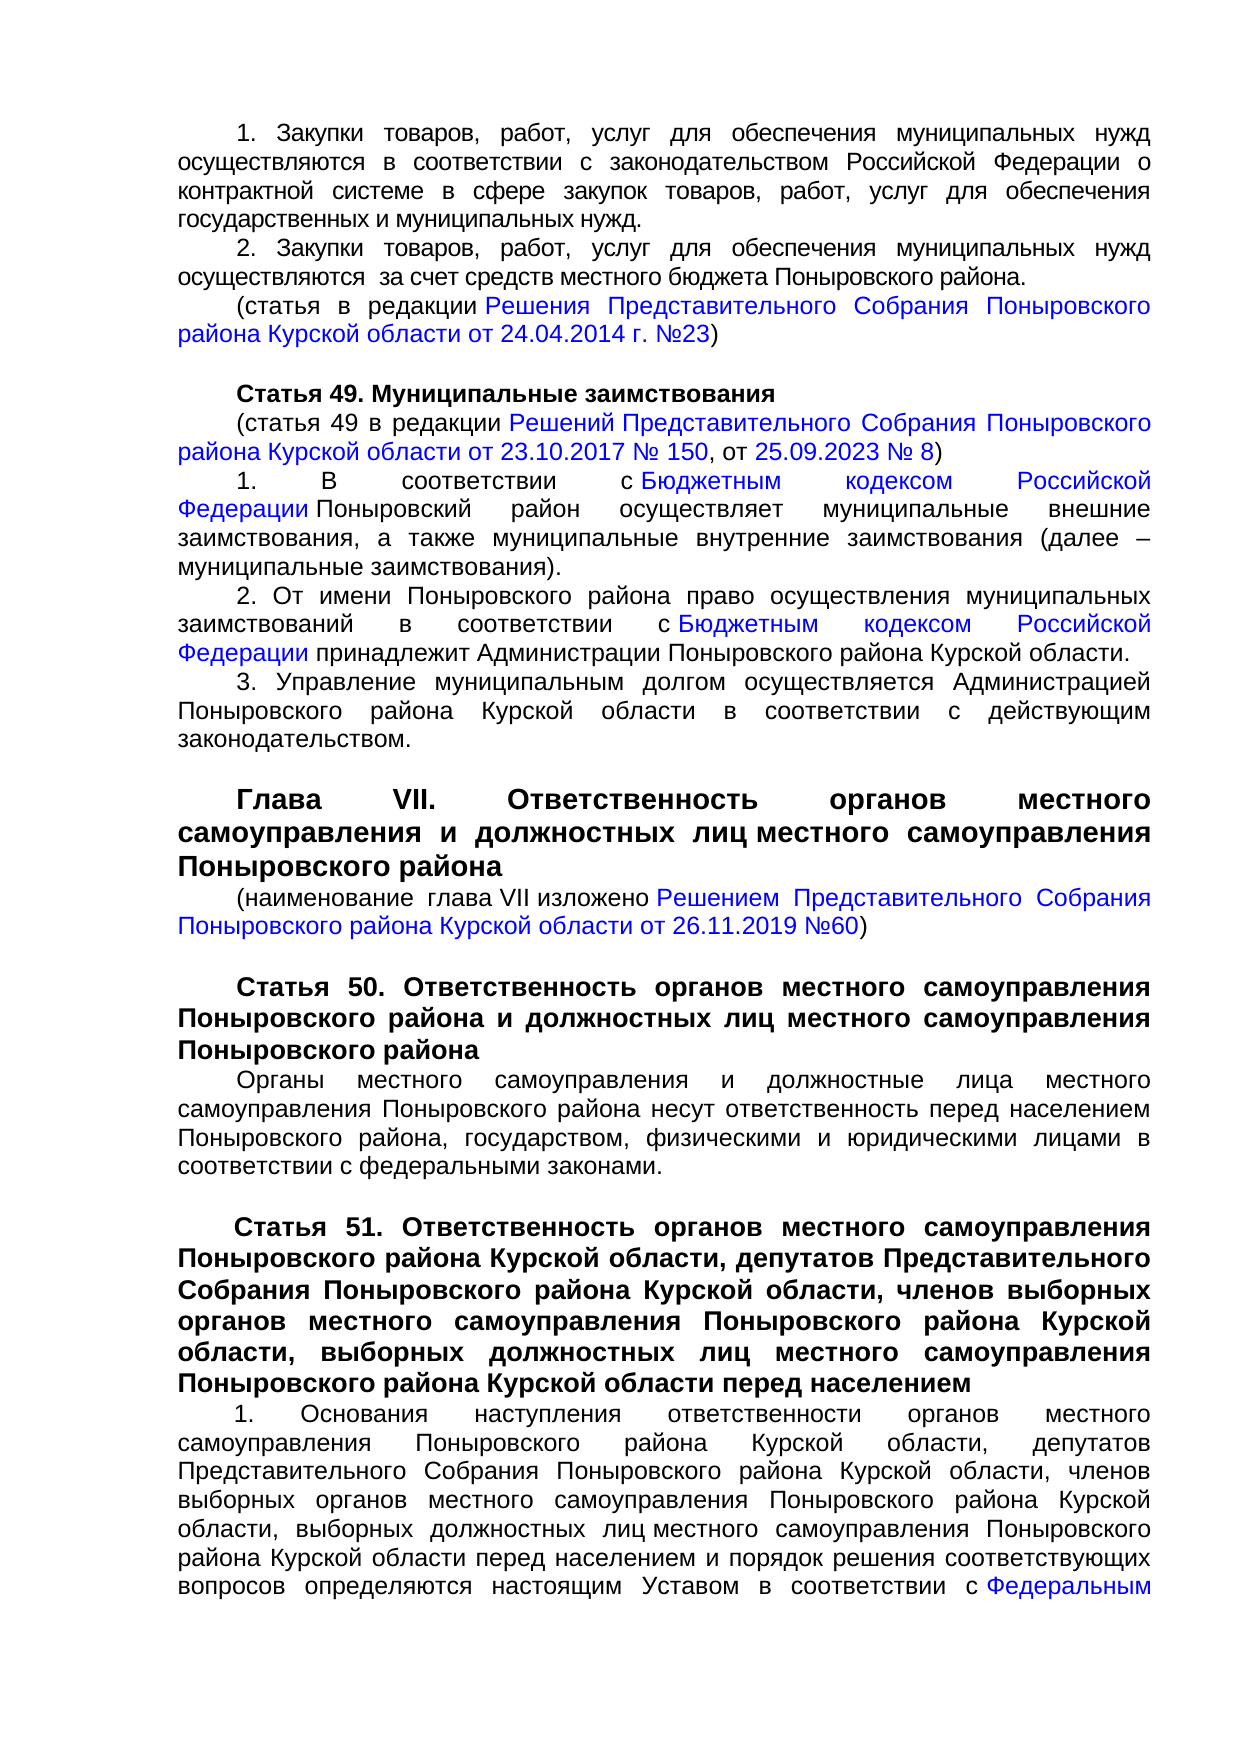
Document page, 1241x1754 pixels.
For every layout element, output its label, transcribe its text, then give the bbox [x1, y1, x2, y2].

text (наименование глава VII изложено Решением Представительного Собрания Поныровского района Курской области от 26.11.2019 №60) [177, 882, 1152, 940]
text Органы местного самоуправления и должностные лица местного самоуправления Поныровского района несут ответственность перед населением Поныровского района, государством, физическими и юридическими лицами в соответствии с федеральными законами. [177, 1065, 1152, 1180]
text Статья 49. Муниципальные заимствования [177, 379, 1152, 408]
text 2. От имени Поныровского района право осуществления муниципальных заимствований в соответствии с Бюджетным кодексом Российской Федерации принадлежит Администрации Поныровского района Курской области. [177, 581, 1152, 667]
text Статья 51. Ответственность органов местного самоуправления Поныровского района Курской области, депутатов Представительного Собрания Поныровского района Курской области, членов выборных органов местного самоуправления Поныровского района Курской области, выборных должностных лиц местного самоуправления Поныровского района Курской области перед населением [177, 1211, 1152, 1399]
text 2. Закупки товаров, работ, услуг для обеспечения муниципальных нужд осуществляются за счет средств местного бюджета Поныровского района. [177, 233, 1152, 291]
text (статья в редакции Решения Представительного Собрания Поныровского района Курской области от 24.04.2014 г. №23) [177, 291, 1152, 348]
text 1. В соответствии с Бюджетным кодексом Российской Федерации Поныровский район осуществляет муниципальные внешние заимствования, а также муниципальные внутренние заимствования (далее – муниципальные заимствования). [177, 466, 1152, 581]
text Статья 50. Ответственность органов местного самоуправления Поныровского района и должностных лиц местного самоуправления Поныровского района [177, 971, 1152, 1065]
text (статья 49 в редакции Решений Представительного Собрания Поныровского района Курской области от 23.10.2017 № 150, от 25.09.2023 № 8) [177, 408, 1152, 466]
text Глава VII. Ответственность органов местного самоуправления и должностных лиц местного самоуправления Поныровского района [177, 782, 1152, 882]
text 1. Закупки товаров, работ, услуг для обеспечения муниципальных нужд осуществляются в соответствии с законодательством Российской Федерации о контрактной системе в сфере закупок товаров, работ, услуг для обеспечения государственных и муниципальных нужд. [177, 118, 1152, 233]
text 3. Управление муниципальным долгом осуществляется Администрацией Поныровского района Курской области в соответствии с действующим законодательством. [177, 667, 1152, 753]
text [177, 1399, 1152, 1600]
